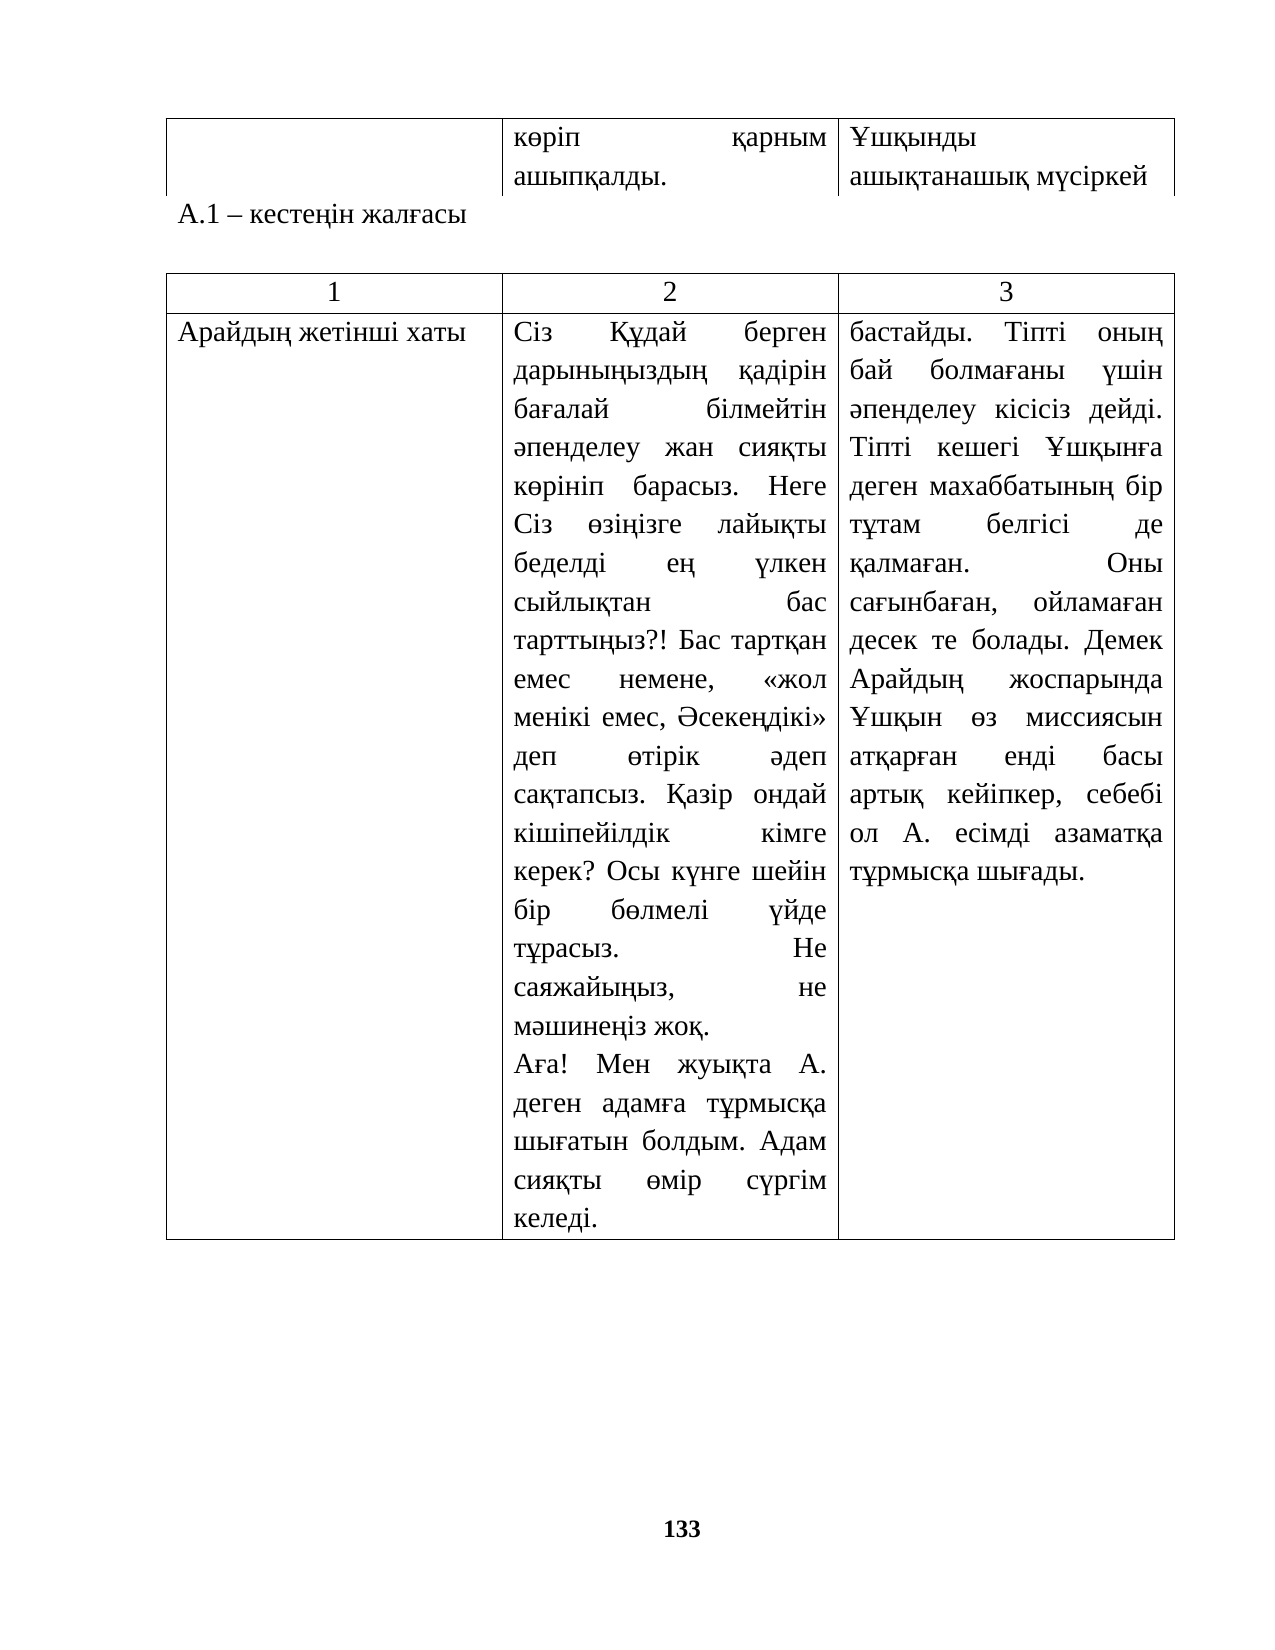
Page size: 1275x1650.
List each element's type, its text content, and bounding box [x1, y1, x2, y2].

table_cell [839, 119, 1174, 196]
table_cell 2 [503, 274, 838, 313]
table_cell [503, 119, 838, 196]
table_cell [167, 119, 502, 196]
table_cell Арайдың жетінші хаты [167, 314, 502, 1239]
table_cell Сіз Құдай берген дарыныңыздың қадірін бағалай білмейтін әпенделеу жан сияқты көрініп барасыз. Неге Сіз өзіңізге лайықты беделді ең үлкен сыйлықтан бас тарттыңыз?! Бас тартқан емес немене, «жол менікі емес, Әсекеңдікі» деп өтірік әдеп сақтапсыз. Қазір ондай кішіпейілдік кімге керек? Осы күнге шейін бір бөлмелі үйде тұрасыз. Не саяжайыңыз, не мәшинеңіз жоқ. Аға! Мен жуықта А. деген адамға тұрмысқа шығатын болдым. Адам сияқты өмір сүргім келеді. [503, 314, 838, 1239]
table_cell А.1 – кестеңін жалғасы [166, 196, 1174, 273]
table_cell бастайды. Тіпті оның бай болмағаны үшін әпенделеу кісісіз дейді. Тіпті кешегі Ұшқынға деген махаббатының бір тұтам белгісі де қалмаған. Оны сағынбаған, ойламаған десек те болады. Демек Арайдың жоспарында Ұшқын өз миссиясын атқарған енді басы артық кейіпкер, себебі ол А. есімді азаматқа тұрмысқа шығады. [839, 314, 1174, 1239]
table_cell 1 [167, 274, 502, 313]
table_cell 3 [839, 274, 1174, 313]
